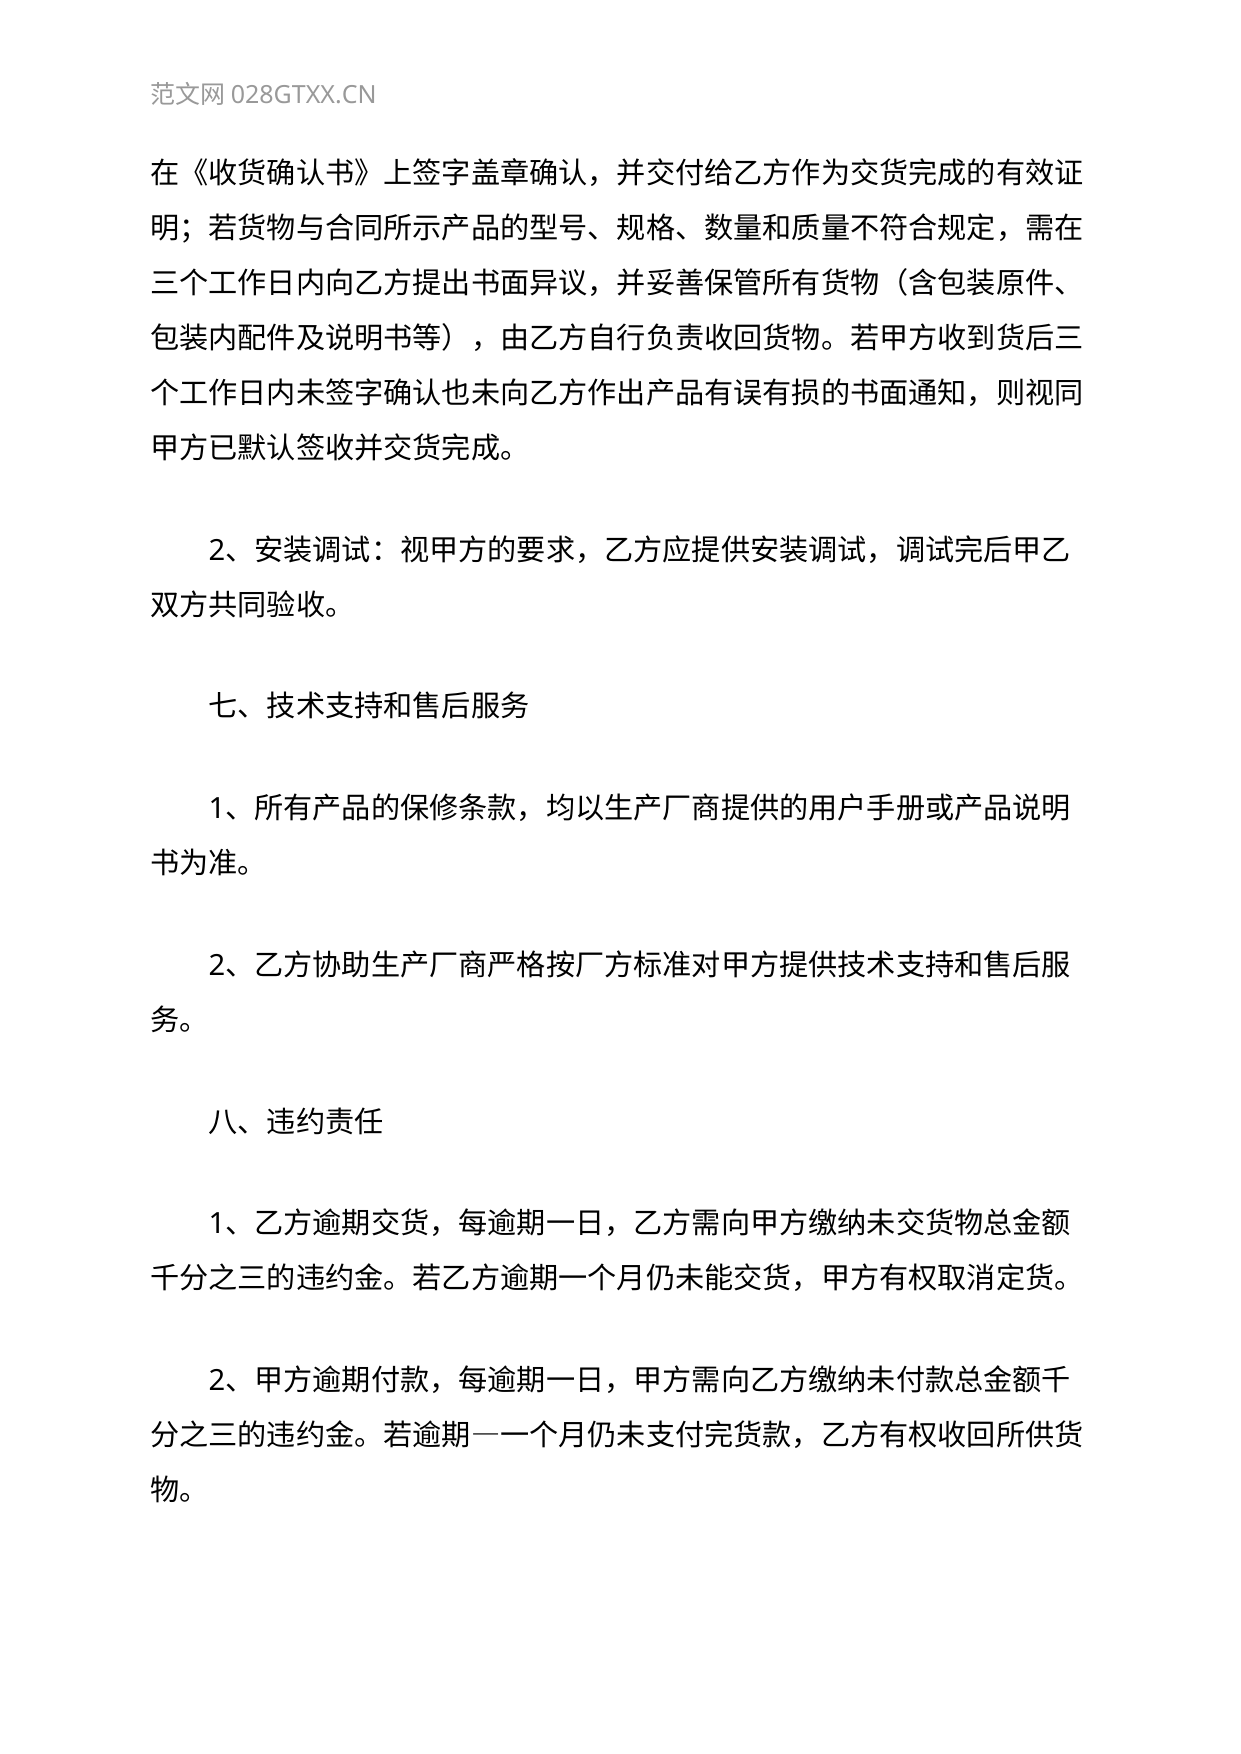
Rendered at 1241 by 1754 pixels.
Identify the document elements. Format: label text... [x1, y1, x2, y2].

text 2、甲方逾期付款，每逾期一日，甲方需向乙方缴纳未付款总金额千分之三的违约金。若逾期—一个月仍未支付完货款，乙方有权收回所供货物。 [150, 1357, 1090, 1509]
text 1、所有产品的保修条款，均以生产厂商提供的用户手册或产品说明书为准。 [150, 785, 1090, 882]
text 1、乙方逾期交货，每逾期一日，乙方需向甲方缴纳未交货物总金额千分之三的违约金。若乙方逾期一个月仍未能交货，甲方有权取消定货。 [150, 1200, 1090, 1297]
text 2、安装调试：视甲方的要求，乙方应提供安装调试，调试完后甲乙双方共同验收。 [150, 526, 1090, 623]
text 七、技术支持和售后服务 [150, 683, 1090, 725]
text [150, 150, 1090, 467]
text 2、乙方协助生产厂商严格按厂方标准对甲方提供技术支持和售后服务。 [150, 942, 1090, 1039]
text 八、违约责任 [150, 1098, 1090, 1141]
